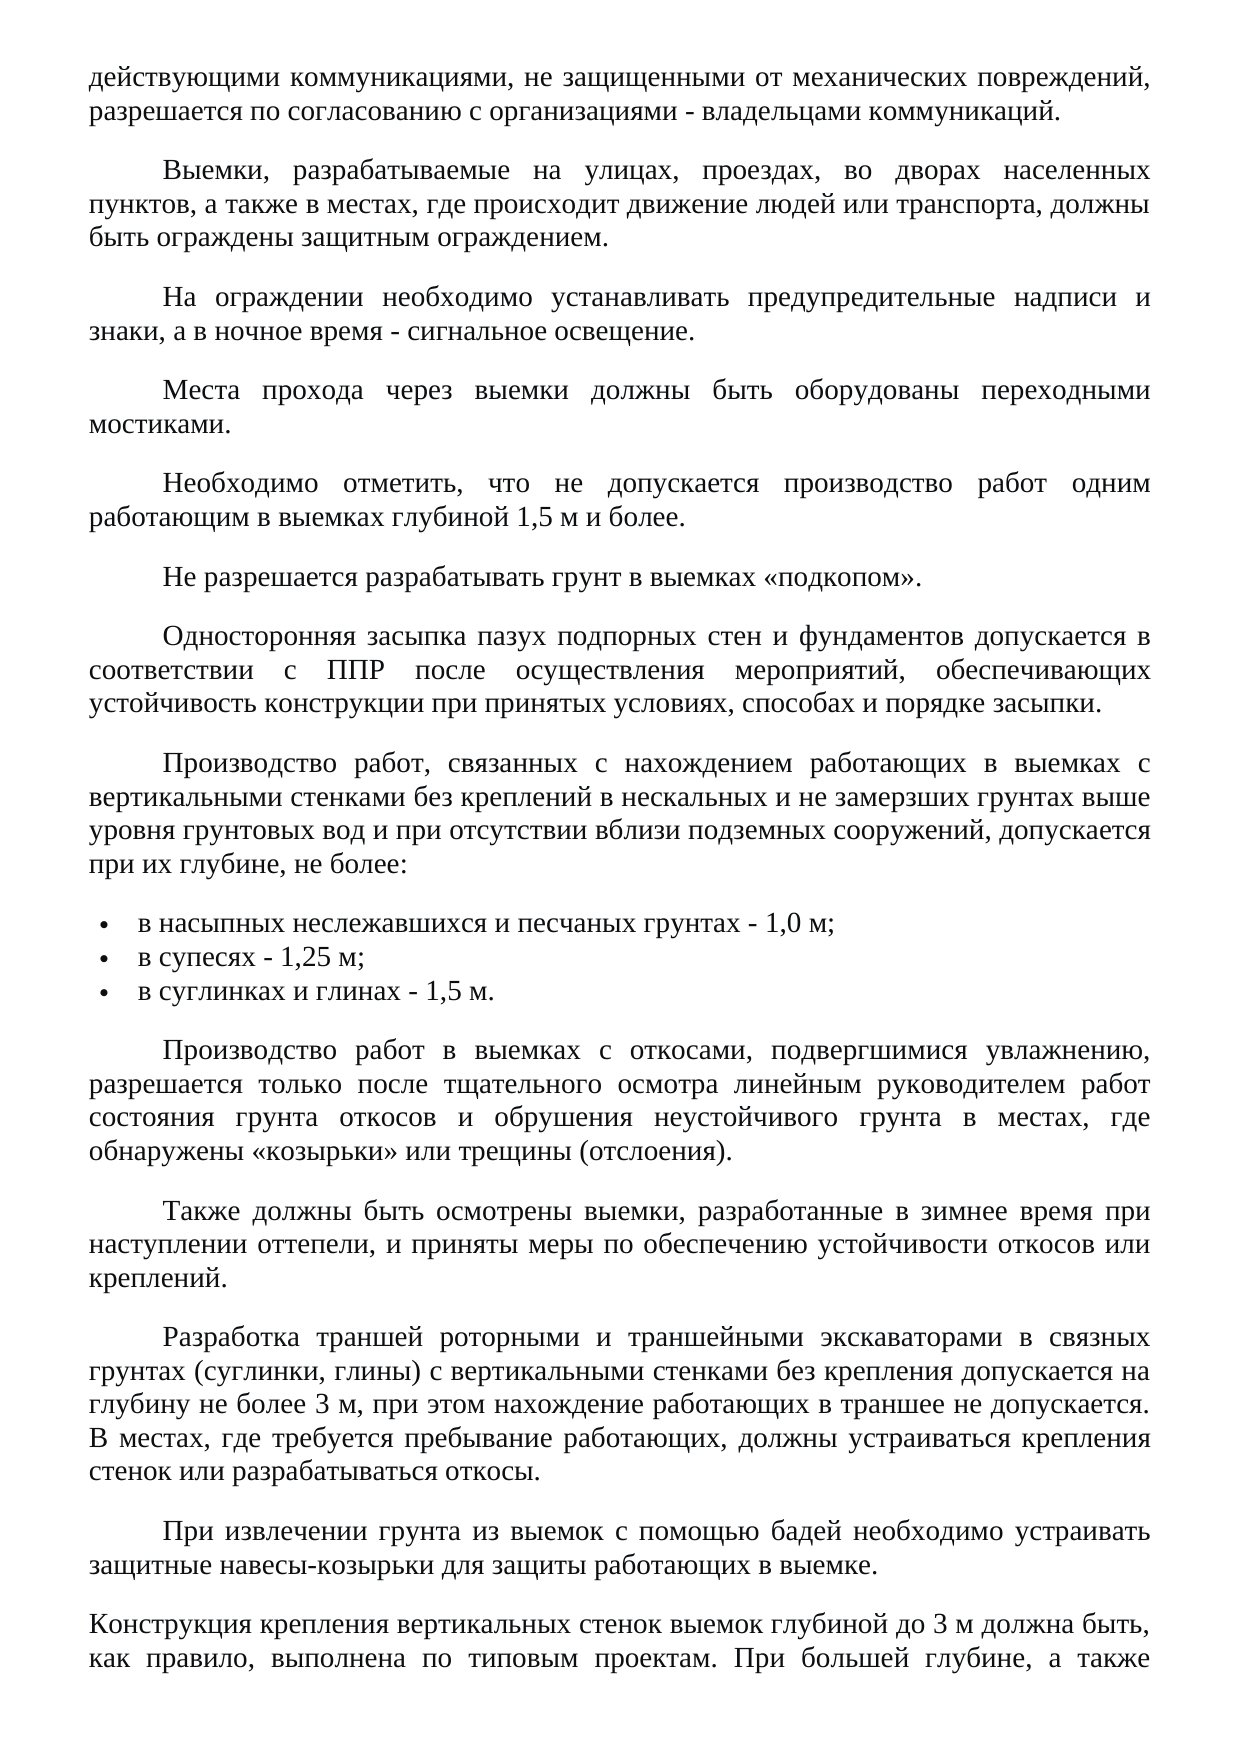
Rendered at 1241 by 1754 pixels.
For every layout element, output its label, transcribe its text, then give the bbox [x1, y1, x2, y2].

text Разработка траншей роторными и траншейными экскаваторами в связных грунтах (суглинки, глины) с вертикальными стенками без крепления допускается на глубину не более 3 м, при этом нахождение работающих в траншее не допускается. В местах, где требуется пребывание работающих, должны устраиваться крепления стенок или разрабатываться откосы. [89, 1319, 1152, 1487]
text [89, 59, 1152, 126]
text Места прохода через выемки должны быть оборудованы переходными мостиками. [89, 372, 1152, 439]
text Не разрешается разрабатывать грунт в выемках «подкопом». [89, 559, 1152, 592]
text Односторонняя засыпка пазух подпорных стен и фундаментов допускается в соответствии с ППР после осуществления мероприятий, обеспечивающих устойчивость конструкции при принятых условиях, способах и порядке засыпки. [89, 618, 1152, 719]
text Производство работ в выемках с откосами, подвергшимися увлажнению, разрешается только после тщательного осмотра линейным руководителем работ состояния грунта откосов и обрушения неустойчивого грунта в местах, где обнаружены «козырьки» или трещины (отслоения). [89, 1032, 1152, 1166]
list в насыпных неслежавшихся и песчаных грунтах - 1,0 м; [100, 906, 1152, 939]
text Выемки, разрабатываемые на улицах, проездах, во дворах населенных пунктов, а также в местах, где происходит движение людей или транспорта, должны быть ограждены защитным ограждением. [89, 152, 1152, 253]
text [89, 1606, 1152, 1673]
list в суглинках и глинах - 1,5 м. [100, 973, 1152, 1006]
list в супесях - 1,25 м; [100, 939, 1152, 973]
text Необходимо отметить, что не допускается производство работ одним работающим в выемках глубиной 1,5 м и более. [89, 466, 1152, 533]
text При извлечении грунта из выемок с помощью бадей необходимо устраивать защитные навесы-козырьки для защиты работающих в выемке. [89, 1513, 1152, 1580]
text На ограждении необходимо устанавливать предупредительные надписи и знаки, а в ночное время - сигнальное освещение. [89, 279, 1152, 346]
text Производство работ, связанных с нахождением работающих в выемках с вертикальными стенками без креплений в нескальных и не замерзших грунтах выше уровня грунтовых вод и при отсутствии вблизи подземных сооружений, допускается при их глубине, не более: [89, 745, 1152, 879]
text Также должны быть осмотрены выемки, разработанные в зимнее время при наступлении оттепели, и приняты меры по обеспечению устойчивости откосов или креплений. [89, 1193, 1152, 1293]
